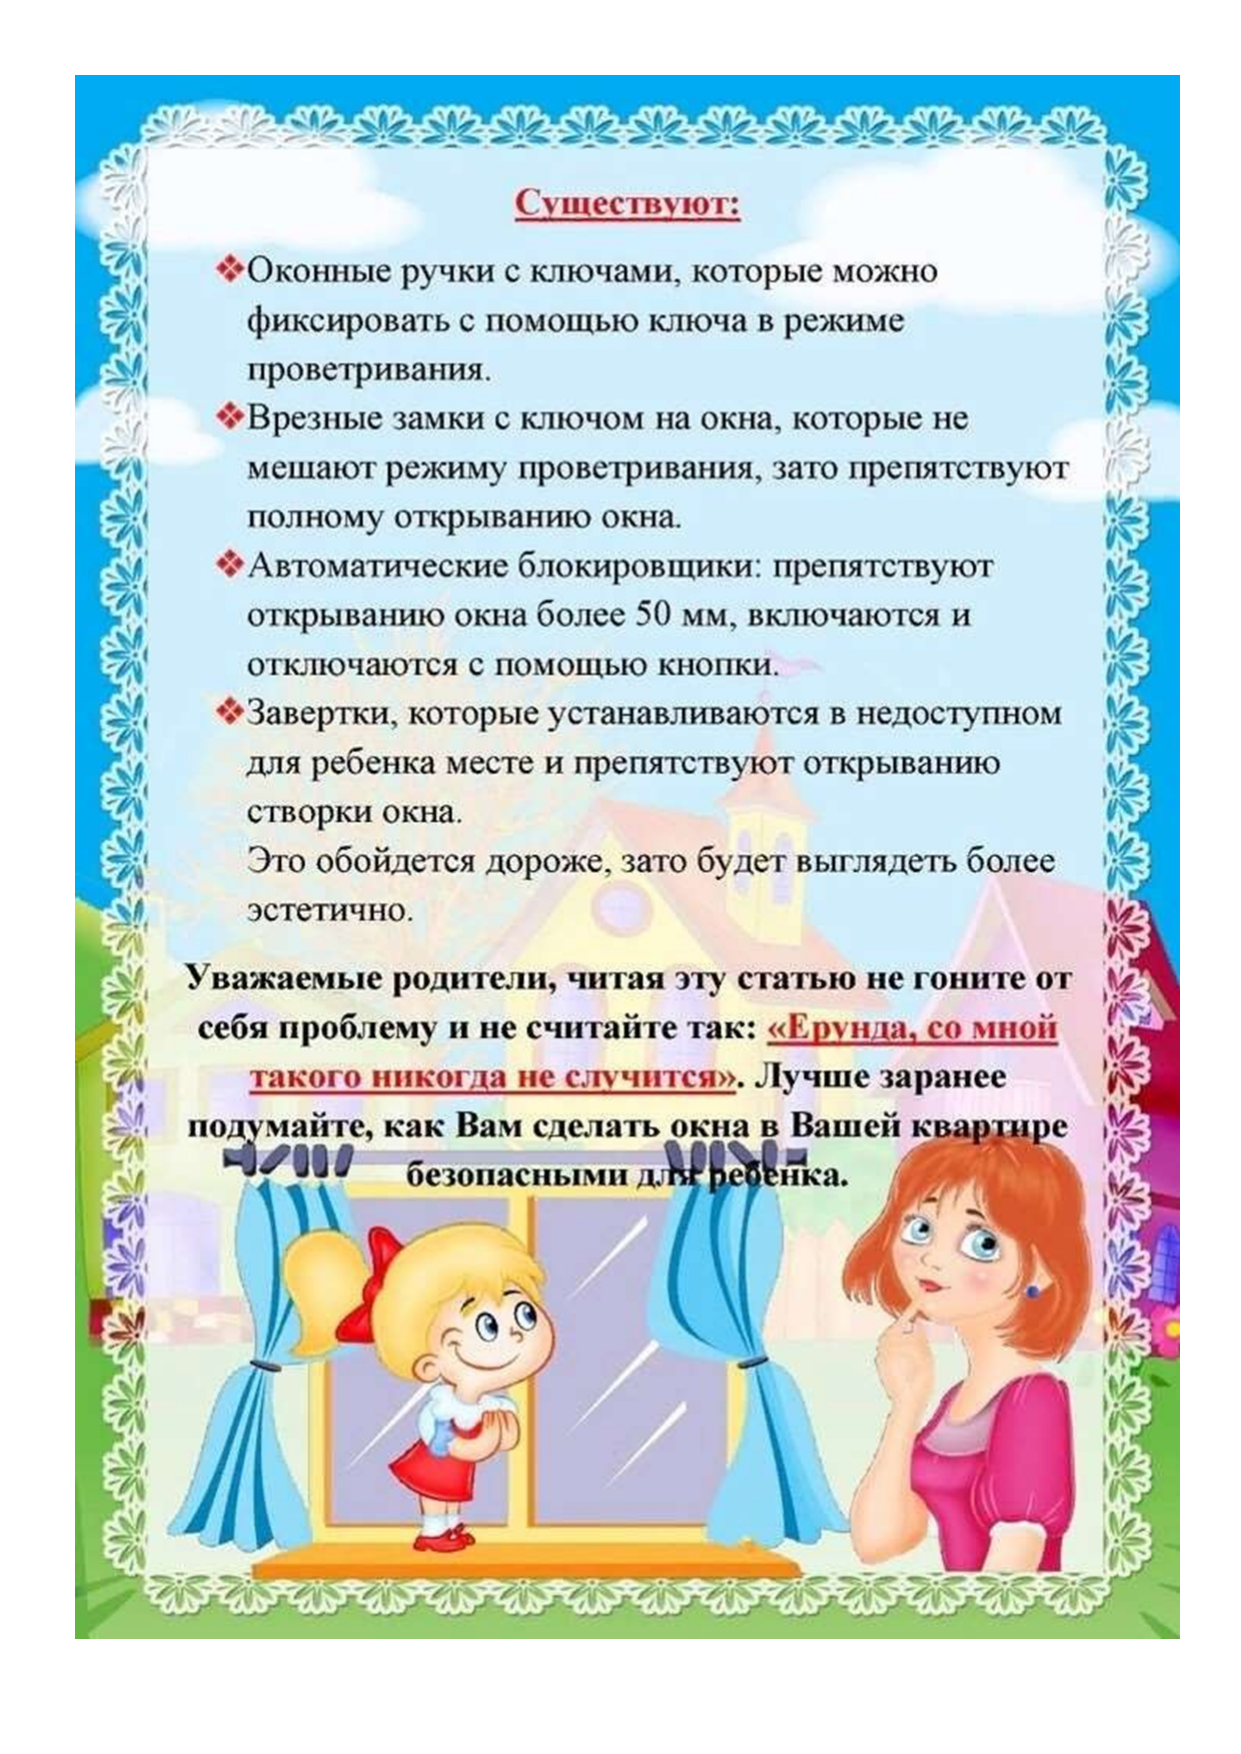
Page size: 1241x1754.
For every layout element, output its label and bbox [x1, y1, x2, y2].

picture [75, 99, 1180, 1639]
